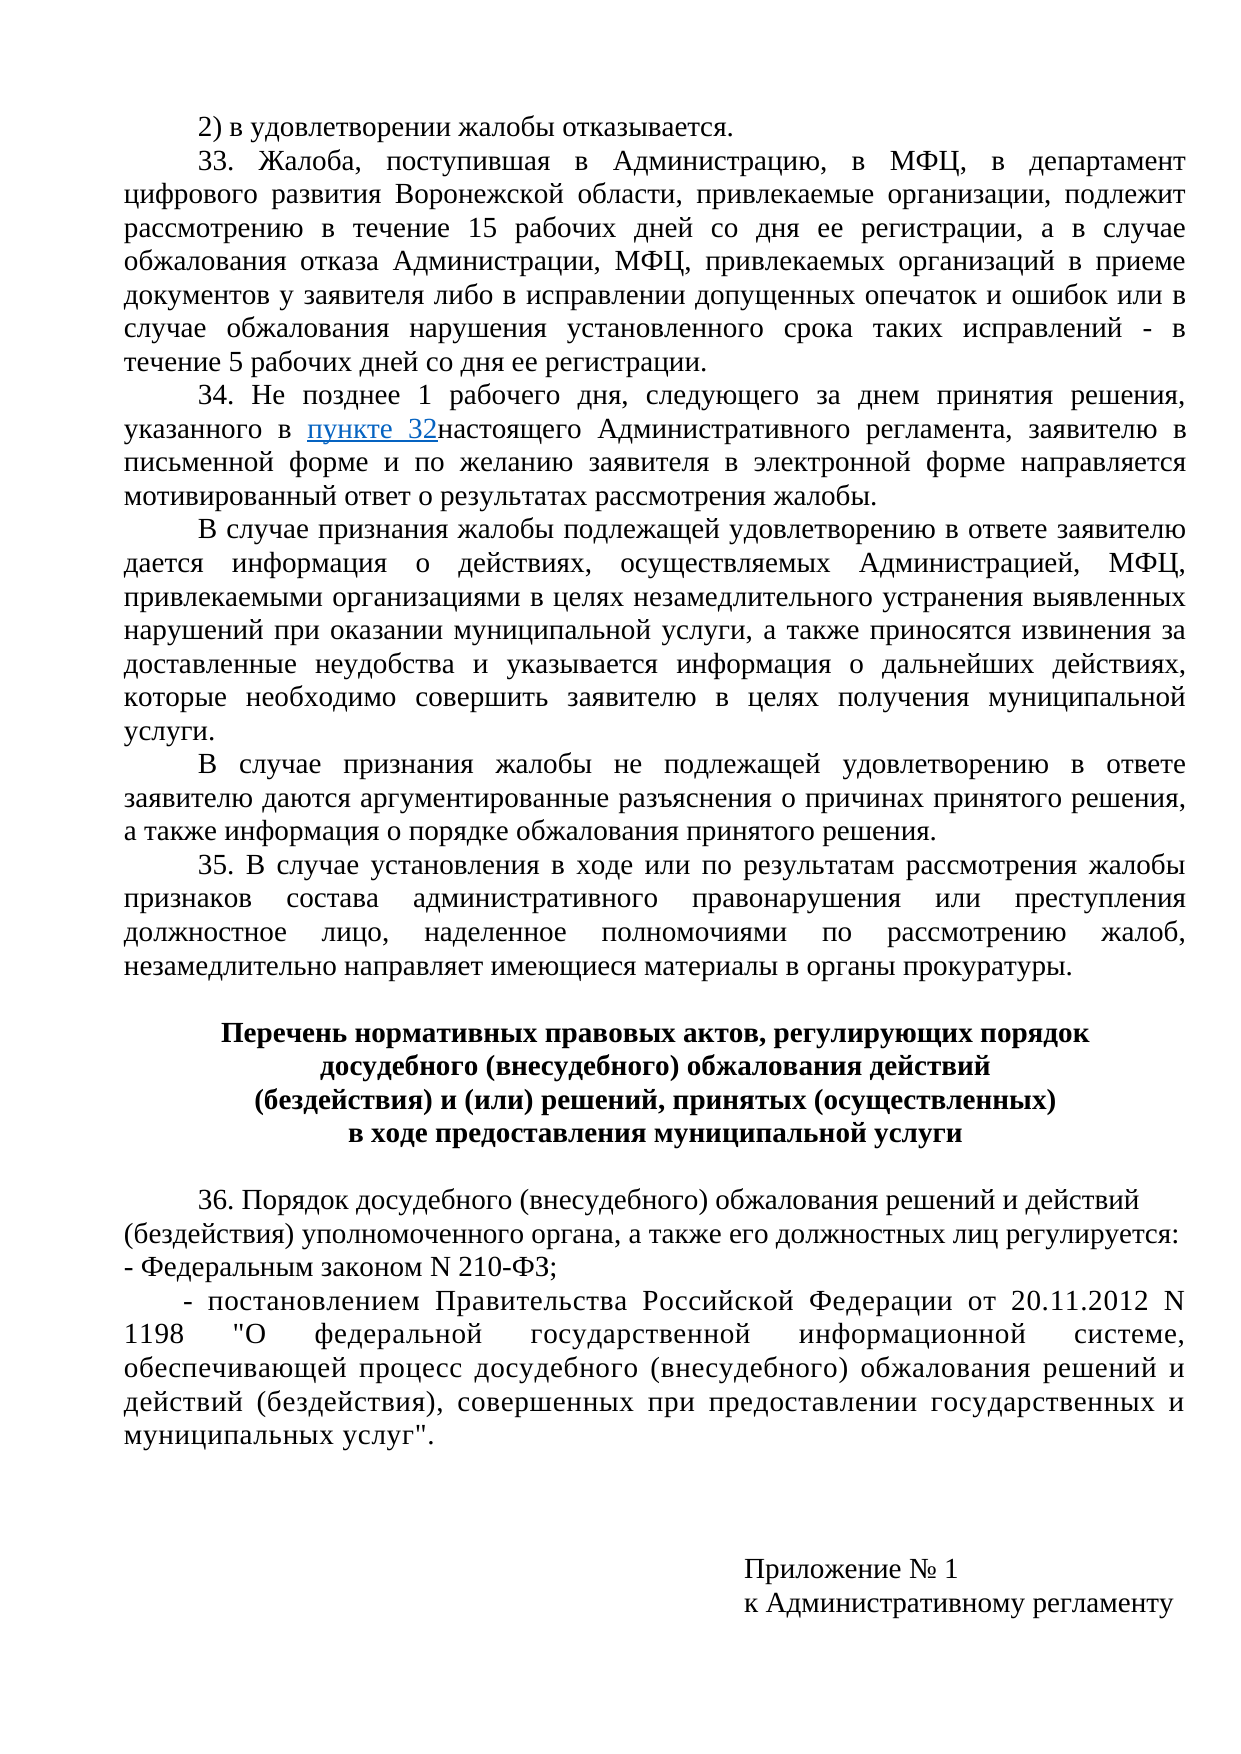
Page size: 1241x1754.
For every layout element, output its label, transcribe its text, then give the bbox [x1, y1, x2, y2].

text В случае признания жалобы не подлежащей удовлетворению в ответе заявителю даются аргументированные разъяснения о причинах принятого решения, а также информация о порядке обжалования принятого решения. [124, 746, 1187, 847]
text 35. В случае установления в ходе или по результатам рассмотрения жалобы признаков состава административного правонарушения или преступления должностное лицо, наделенное полномочиями по рассмотрению жалоб, незамедлительно направляет имеющиеся материалы в органы прокуратуры. [124, 847, 1187, 981]
text 34. Не позднее 1 рабочего дня, следующего за днем принятия решения, указанного в пункте 32настоящего Административного регламента, заявителю в письменной форме и по желанию заявителя в электронной форме направляется мотивированный ответ о результатах рассмотрения жалобы. [124, 377, 1187, 512]
text В случае признания жалобы подлежащей удовлетворению в ответе заявителю дается информация о действиях, осуществляемых Администрацией, МФЦ, привлекаемыми организациями в целях незамедлительного устранения выявленных нарушений при оказании муниципальной услуги, а также приносятся извинения за доставленные неудобства и указывается информация о дальнейших действиях, которые необходимо совершить заявителю в целях получения муниципальной услуги. [124, 512, 1187, 746]
subtitle в ходе предоставления муниципальной услуги [124, 1115, 1187, 1149]
text - постановлением Правительства Российской Федерации от 20.11.2012 N 1198 "О федеральной государственной информационной системе, обеспечивающей процесс досудебного (внесудебного) обжалования решений и действий (бездействия), совершенных при предоставлении государственных и муниципальных услуг". [124, 1283, 1187, 1451]
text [744, 1585, 1187, 1618]
subtitle Перечень нормативных правовых актов, регулирующих порядок [124, 1015, 1187, 1048]
text 2) в удовлетворении жалобы отказывается. [124, 109, 1187, 143]
text 33. Жалоба, поступившая в Администрацию, в МФЦ, в департамент цифрового развития Воронежской области, привлекаемые организации, подлежит рассмотрению в течение 15 рабочих дней со дня ее регистрации, а в случае обжалования отказа Администрации, МФЦ, привлекаемых организаций в приеме документов у заявителя либо в исправлении допущенных опечаток и ошибок или в случае обжалования нарушения установленного срока таких исправлений - в течение 5 рабочих дней со дня ее регистрации. [124, 143, 1187, 377]
text Приложение № 1 [744, 1551, 1187, 1585]
text 36. Порядок досудебного (внесудебного) обжалования решений и действий (бездействия) уполномоченного органа, а также его должностных лиц регулируется: [124, 1182, 1187, 1249]
text - Федеральным законом N 210-ФЗ; [124, 1249, 1187, 1283]
subtitle (бездействия) и (или) решений, принятых (осуществленных) [124, 1082, 1187, 1115]
subtitle досудебного (внесудебного) обжалования действий [124, 1048, 1187, 1082]
